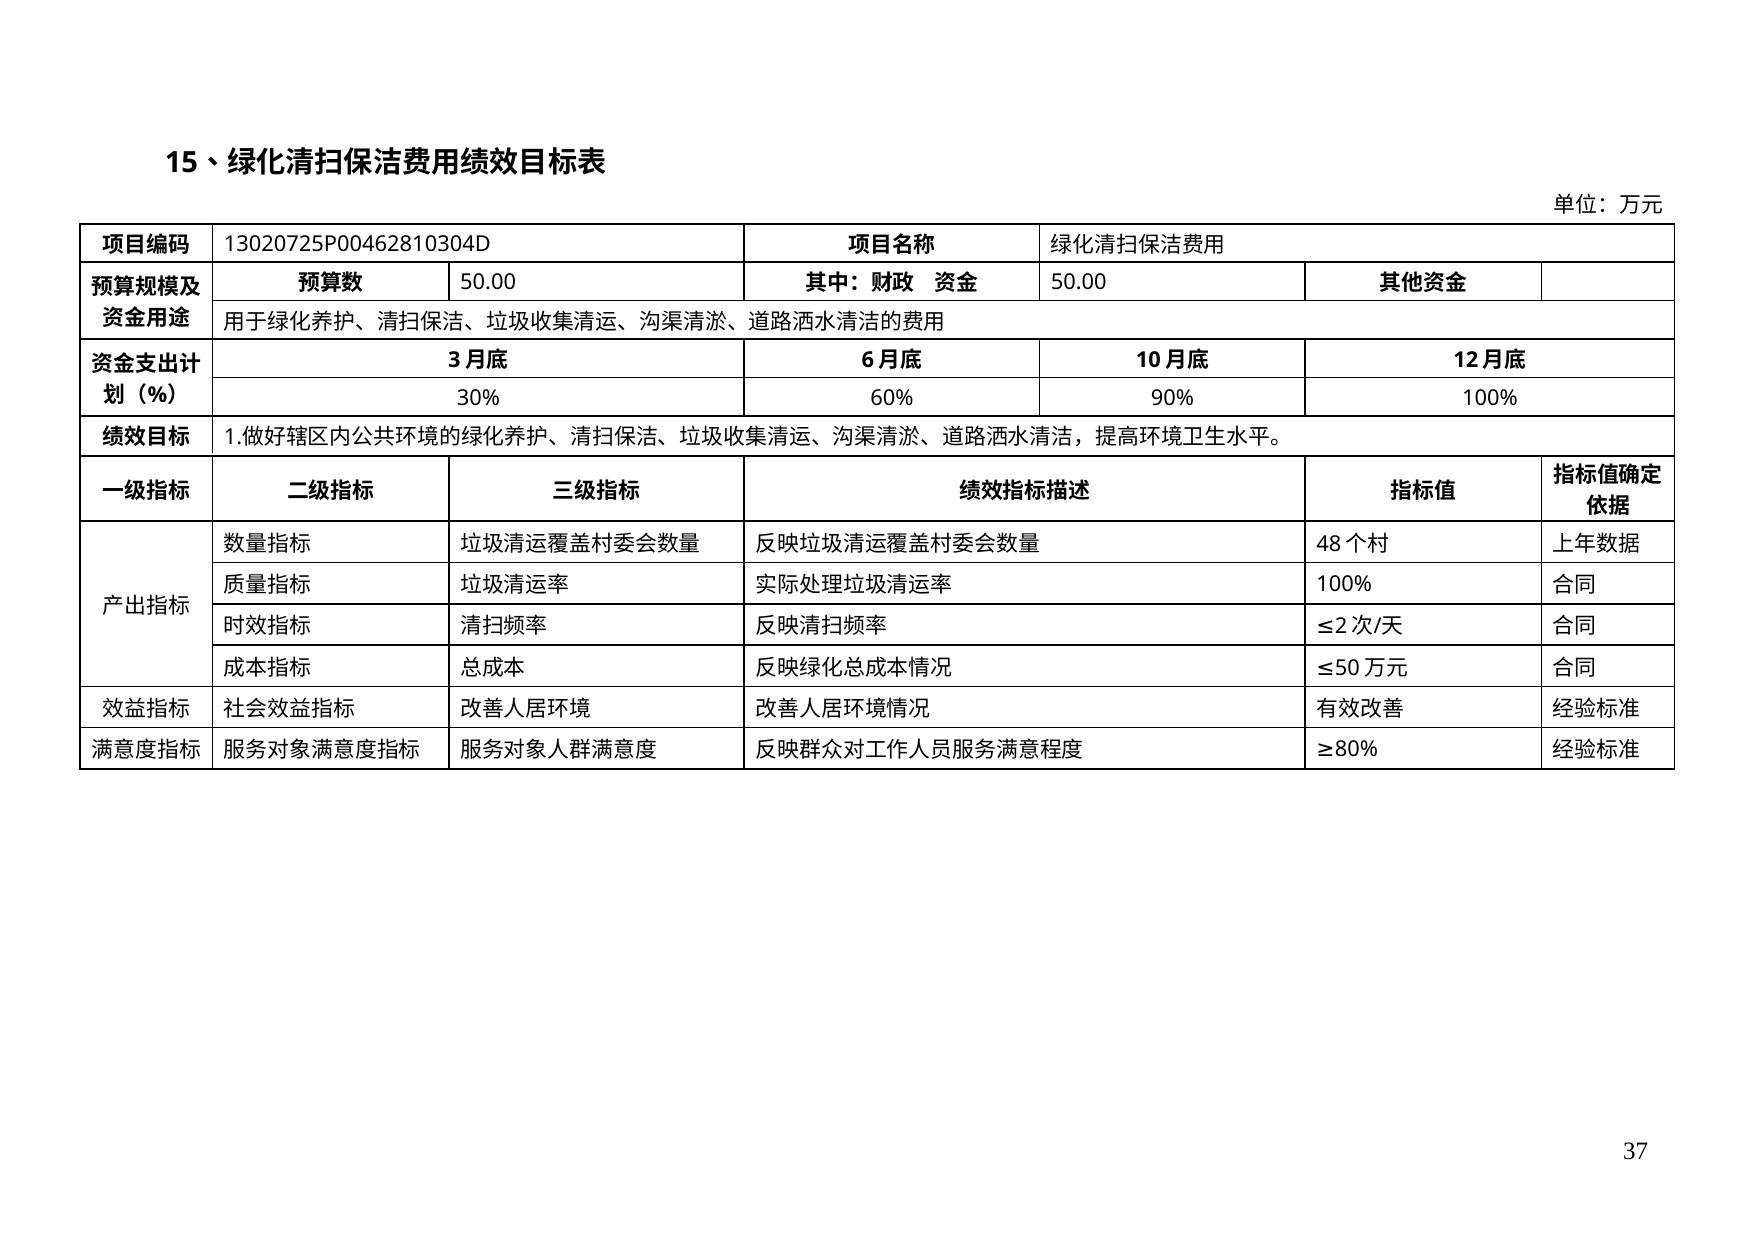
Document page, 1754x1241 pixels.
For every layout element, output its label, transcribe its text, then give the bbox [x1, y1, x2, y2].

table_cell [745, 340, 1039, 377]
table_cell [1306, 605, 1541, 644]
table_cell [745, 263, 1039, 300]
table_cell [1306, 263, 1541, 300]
text 15、绿化清扫保洁费用绩效目标表 [106, 142, 1648, 181]
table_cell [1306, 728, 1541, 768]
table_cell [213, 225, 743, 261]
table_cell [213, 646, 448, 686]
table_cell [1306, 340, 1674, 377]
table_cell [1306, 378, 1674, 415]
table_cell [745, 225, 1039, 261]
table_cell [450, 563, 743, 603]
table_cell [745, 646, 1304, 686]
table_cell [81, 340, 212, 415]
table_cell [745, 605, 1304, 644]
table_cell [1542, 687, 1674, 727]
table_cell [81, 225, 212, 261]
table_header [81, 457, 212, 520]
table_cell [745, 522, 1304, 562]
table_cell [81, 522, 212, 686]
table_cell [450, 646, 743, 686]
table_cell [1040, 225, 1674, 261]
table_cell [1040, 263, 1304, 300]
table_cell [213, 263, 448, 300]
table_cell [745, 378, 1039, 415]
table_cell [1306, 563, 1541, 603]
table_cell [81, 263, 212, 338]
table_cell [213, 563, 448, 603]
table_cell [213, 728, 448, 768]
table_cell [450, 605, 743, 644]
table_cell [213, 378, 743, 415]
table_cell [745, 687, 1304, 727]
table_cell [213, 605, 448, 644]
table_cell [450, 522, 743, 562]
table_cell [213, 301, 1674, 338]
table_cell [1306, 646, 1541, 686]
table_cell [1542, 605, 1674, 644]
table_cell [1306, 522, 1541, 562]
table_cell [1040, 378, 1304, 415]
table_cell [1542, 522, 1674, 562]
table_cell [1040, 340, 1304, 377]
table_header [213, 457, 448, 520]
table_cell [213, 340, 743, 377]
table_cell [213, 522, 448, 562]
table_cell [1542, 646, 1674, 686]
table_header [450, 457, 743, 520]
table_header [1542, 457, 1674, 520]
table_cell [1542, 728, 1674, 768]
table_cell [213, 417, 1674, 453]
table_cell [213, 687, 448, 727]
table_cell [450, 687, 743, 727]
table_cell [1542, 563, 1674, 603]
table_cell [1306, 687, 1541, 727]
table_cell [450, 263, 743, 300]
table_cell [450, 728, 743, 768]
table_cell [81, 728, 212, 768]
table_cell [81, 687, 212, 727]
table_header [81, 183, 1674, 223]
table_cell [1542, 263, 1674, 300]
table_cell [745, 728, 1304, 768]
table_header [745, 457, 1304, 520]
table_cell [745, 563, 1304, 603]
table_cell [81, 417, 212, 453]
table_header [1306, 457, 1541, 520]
